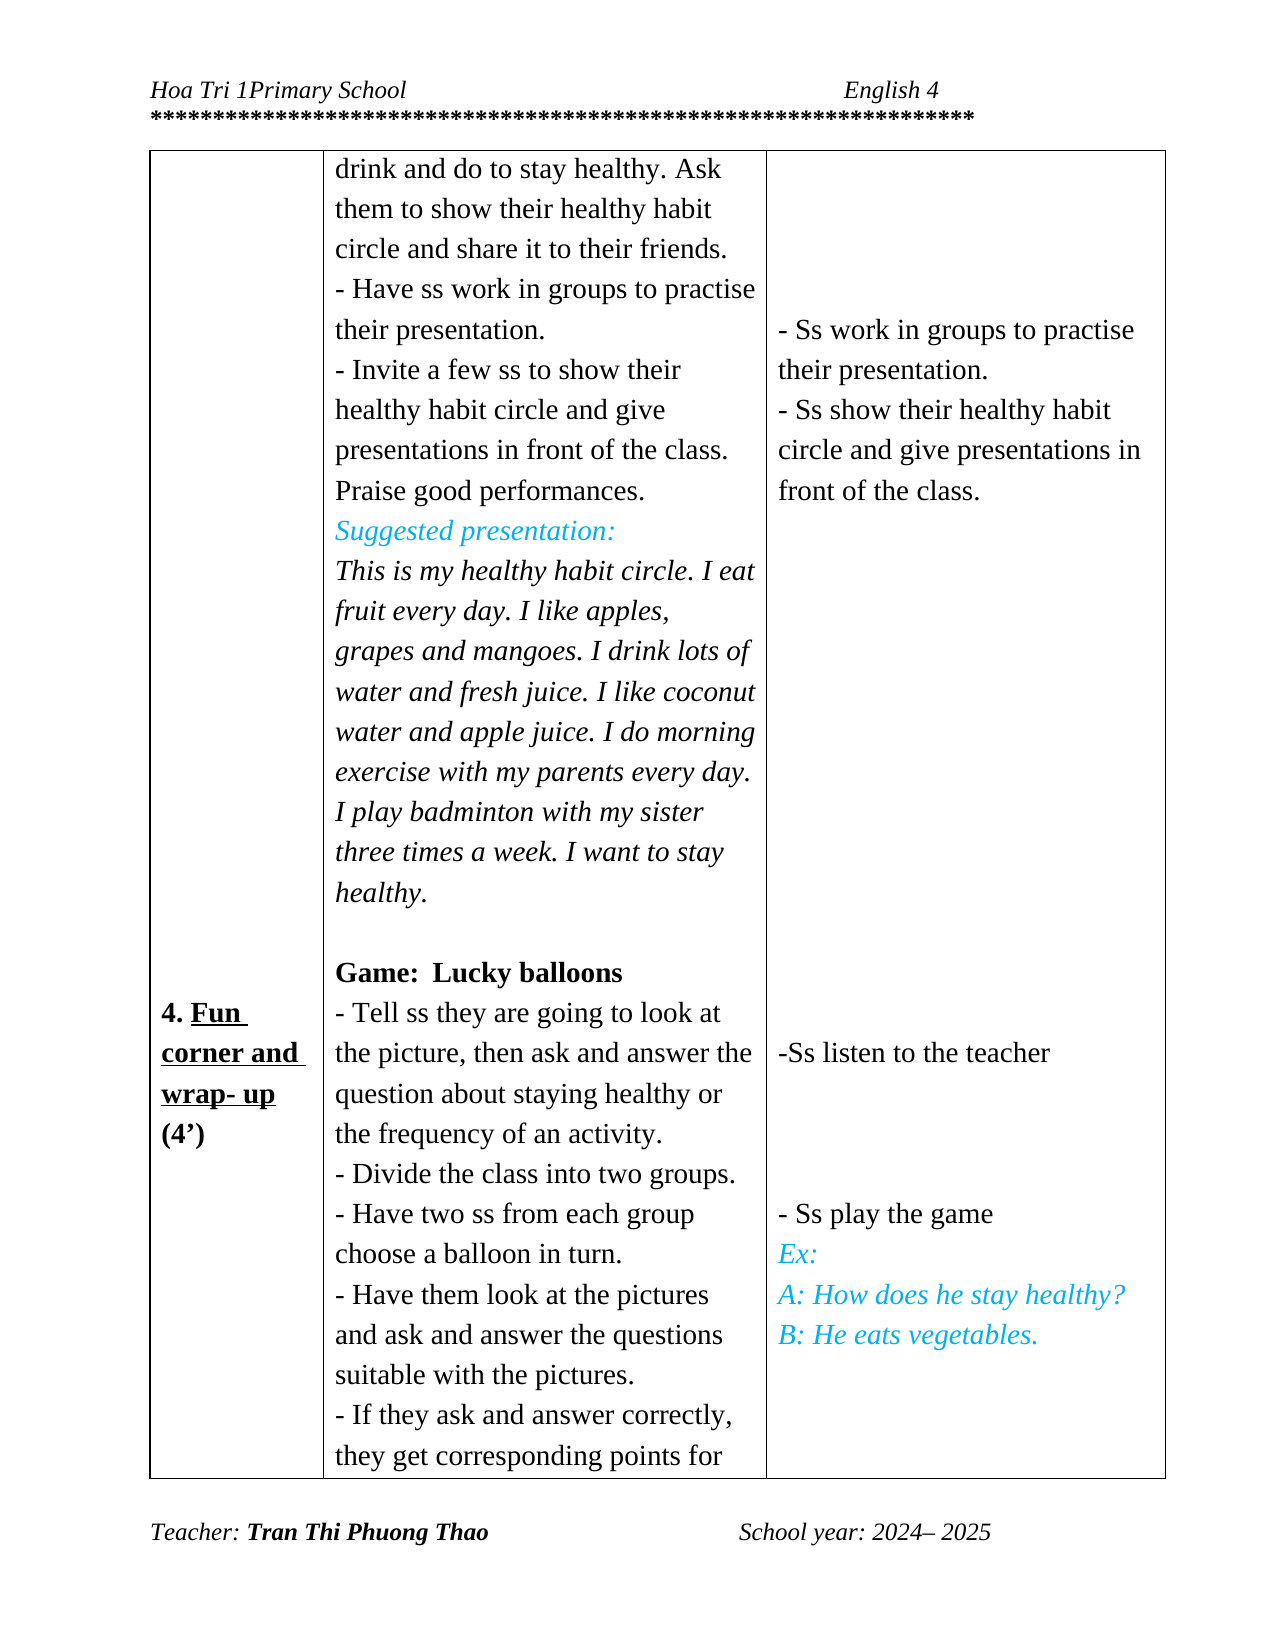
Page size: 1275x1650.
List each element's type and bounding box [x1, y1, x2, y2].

table_cell [151, 151, 323, 1478]
table_cell [324, 151, 766, 1478]
table_cell [767, 151, 1165, 1478]
